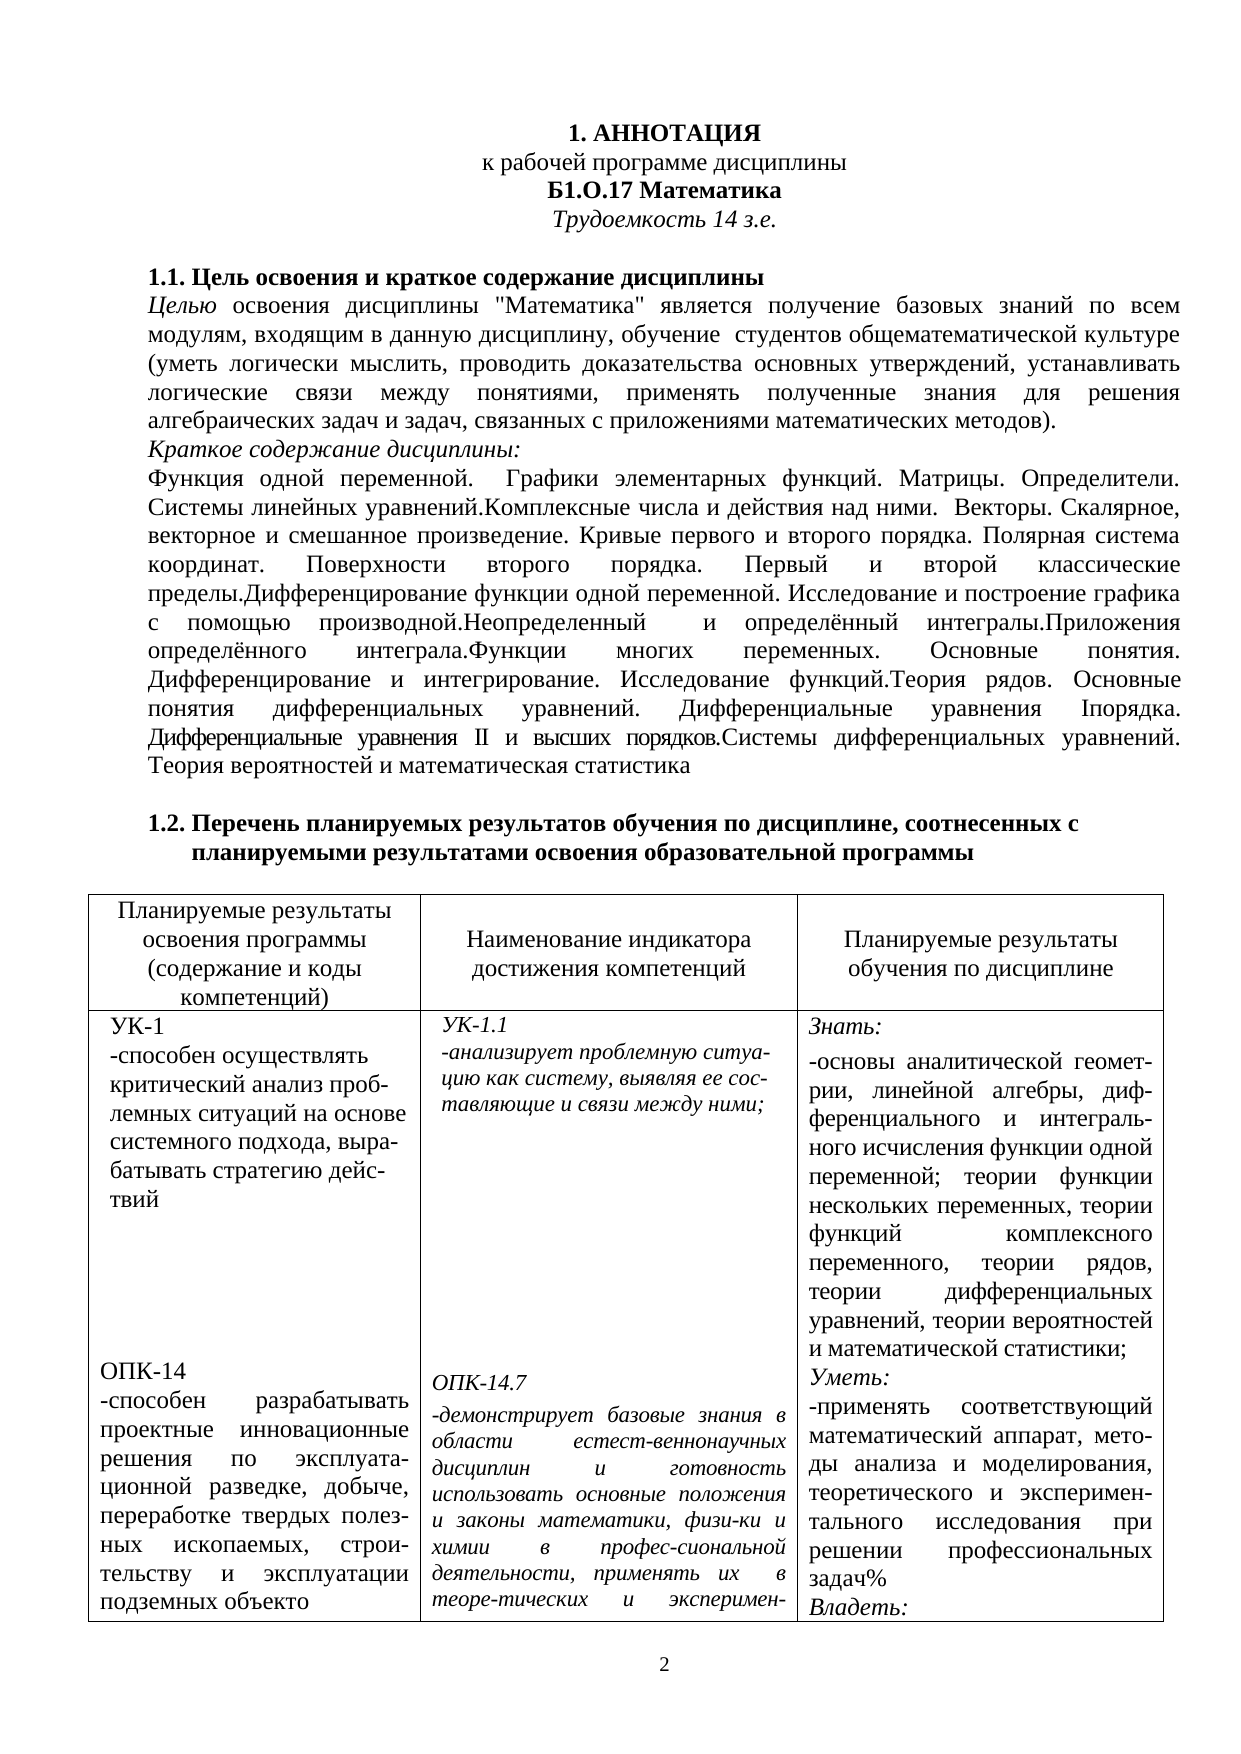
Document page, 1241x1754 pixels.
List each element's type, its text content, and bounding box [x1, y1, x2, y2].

text Целью освоения дисциплины "Математика" является получение базовых знаний по всем модулям, входящим в данную дисциплину, обучение студентов общематематической культуре (уметь логически мыслить, проводить доказательства основных утверждений, устанавливать логические связи между понятиями, применять полученные знания для решения алгебраических задач и задач, связанных с приложениями математических методов). [148, 291, 1181, 434]
table_header Планируемые результаты обучения по дисциплине [798, 895, 1163, 1010]
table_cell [798, 1011, 1163, 1621]
text Б1.О.17 Математика [148, 176, 1181, 204]
table_header Наименование индикатора достижения компетенций [421, 895, 797, 1010]
table_header Планируемые результаты освоения программы (содержание и коды компетенций) [89, 895, 420, 1010]
text 1. АННОТАЦИЯ [148, 118, 1181, 147]
text Краткое содержание дисциплины: [148, 434, 1181, 463]
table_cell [421, 1011, 797, 1621]
list Перечень планируемых результатов обучения по дисциплине, соотнесенных с планируемыми результатами освоения образовательной программы [148, 808, 1181, 866]
text Трудоемкость 14 з.е. [148, 204, 1181, 233]
list Цель освоения и краткое содержание дисциплины [148, 262, 1181, 291]
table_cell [89, 1011, 420, 1621]
text к рабочей программе дисциплины [148, 147, 1181, 176]
text Функция одной переменной. Графики элементарных функций. Матрицы. Определители. Системы линейных уравнений.Комплексные числа и действия над ними. Векторы. Скалярное, векторное и смешанное произведение. Кривые первого и второго порядка. Полярная система координат. Поверхности второго порядка. Первый и второй классические пределы.Дифференцирование функции одной переменной. Исследование и построение графика с помощью производной.Неопределенный и определённый интегралы.Приложения определённого интеграла.Функции многих переменных. Основные понятия. Дифференцирование и интегрирование. Исследование функций.Теория рядов. Основные понятия дифференциальных уравнений. Дифференциальные уравнения Iпорядка. Дифференциальные уравнения II и высших порядков.Системы дифференциальных уравнений. Теория вероятностей и математическая статистика [148, 463, 1181, 779]
